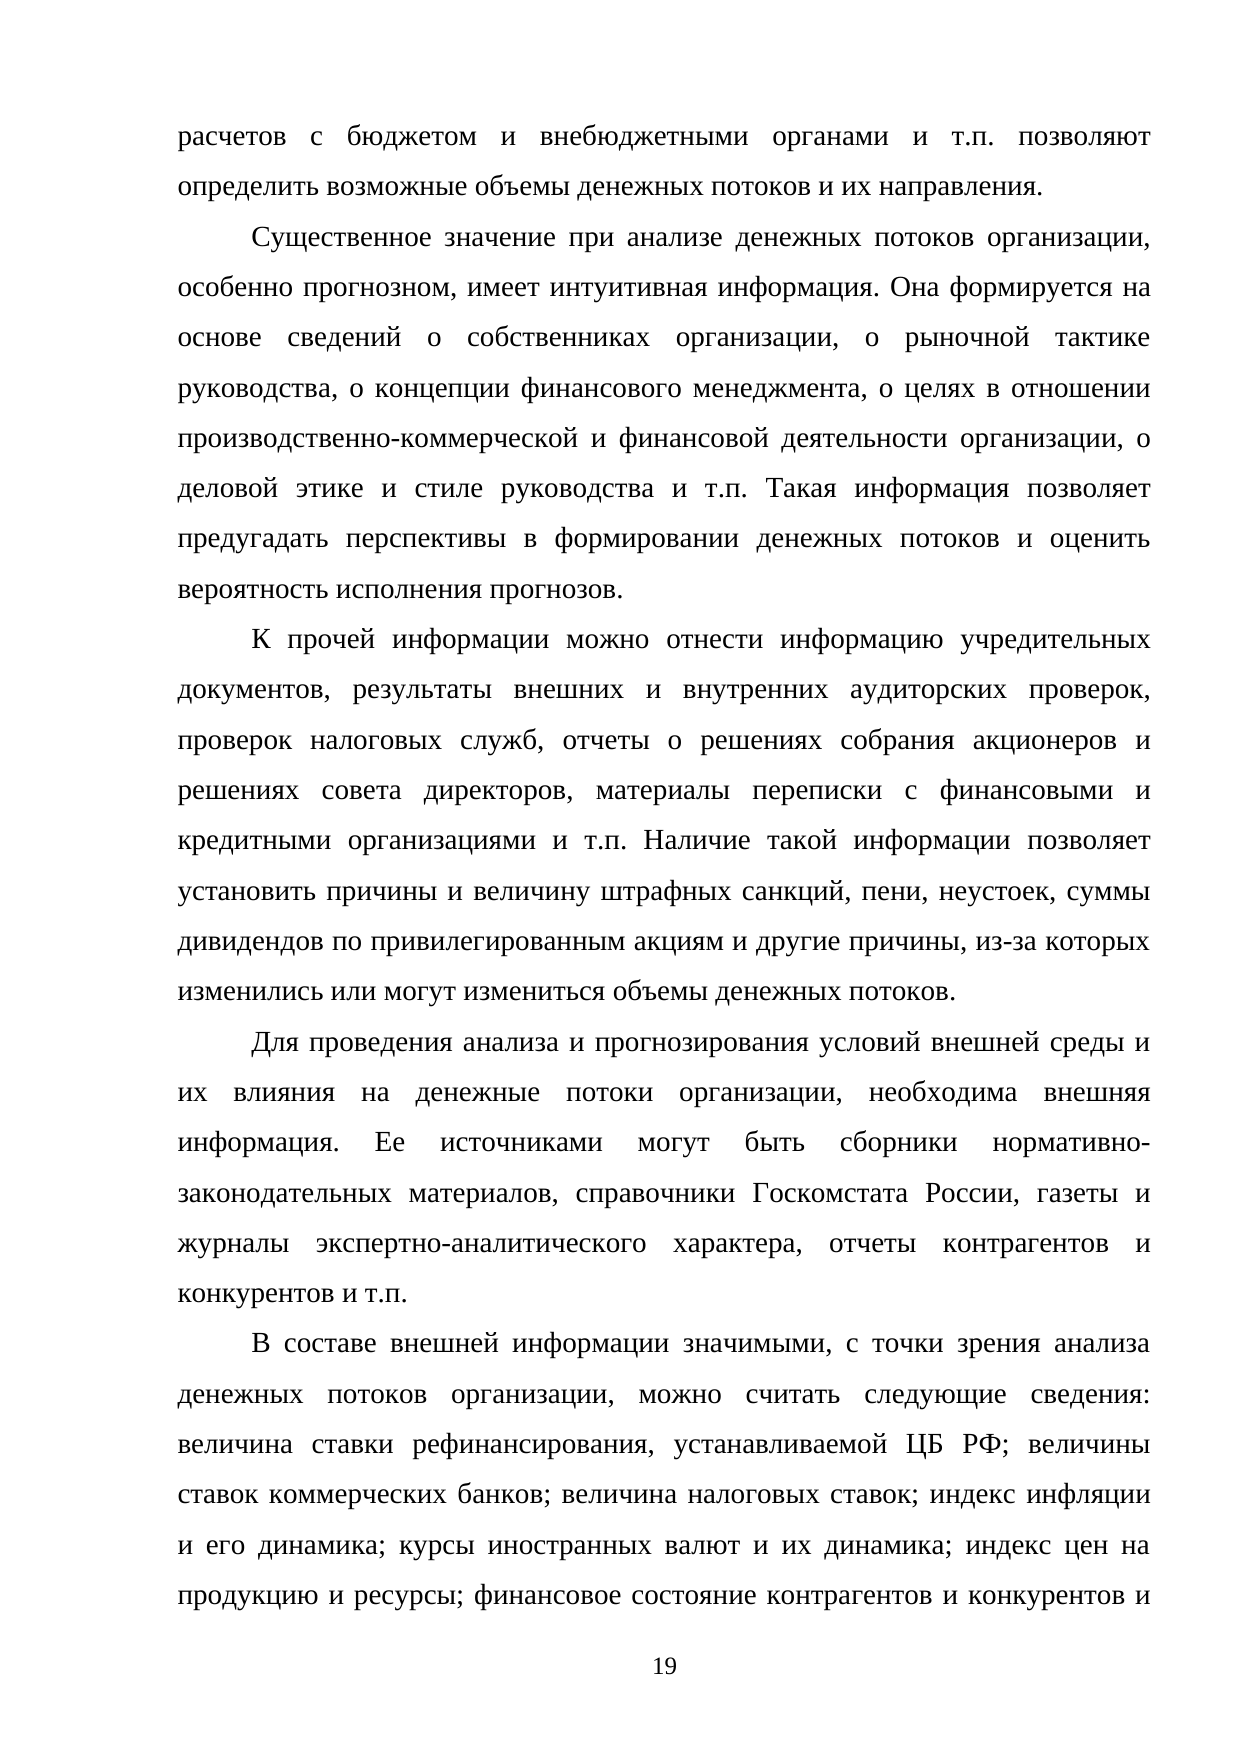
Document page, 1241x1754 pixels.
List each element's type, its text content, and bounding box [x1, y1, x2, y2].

text Для проведения анализа и прогнозирования условий внешней среды и их влияния на денежные потоки организации, необходима внешняя информация. Ее источниками могут быть сборники нормативно-законодательных материалов, справочники Госкомстата России, газеты и журналы экспертно-аналитического характера, отчеты контрагентов и конкурентов и т.п. [177, 1024, 1152, 1309]
text К прочей информации можно отнести информацию учредительных документов, результаты внешних и внутренних аудиторских проверок, проверок налоговых служб, отчеты о решениях собрания акционеров и решениях совета директоров, материалы переписки с финансовыми и кредитными организациями и т.п. Наличие такой информации позволяет установить причины и величину штрафных санкций, пени, неустоек, суммы дивидендов по привилегированным акциям и другие причины, из-за которых изменились или могут измениться объемы денежных потоков. [177, 621, 1152, 1007]
text Существенное значение при анализе денежных потоков организации, особенно прогнозном, имеет интуитивная информация. Она формируется на основе сведений о собственниках организации, о рыночной тактике руководства, о концепции финансового менеджмента, о целях в отношении производственно-коммерческой и финансовой деятельности организации, о деловой этике и стиле руководства и т.п. Такая информация позволяет предугадать перспективы в формировании денежных потоков и оценить вероятность исполнения прогнозов. [177, 219, 1152, 604]
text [177, 1326, 1152, 1611]
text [177, 118, 1152, 202]
